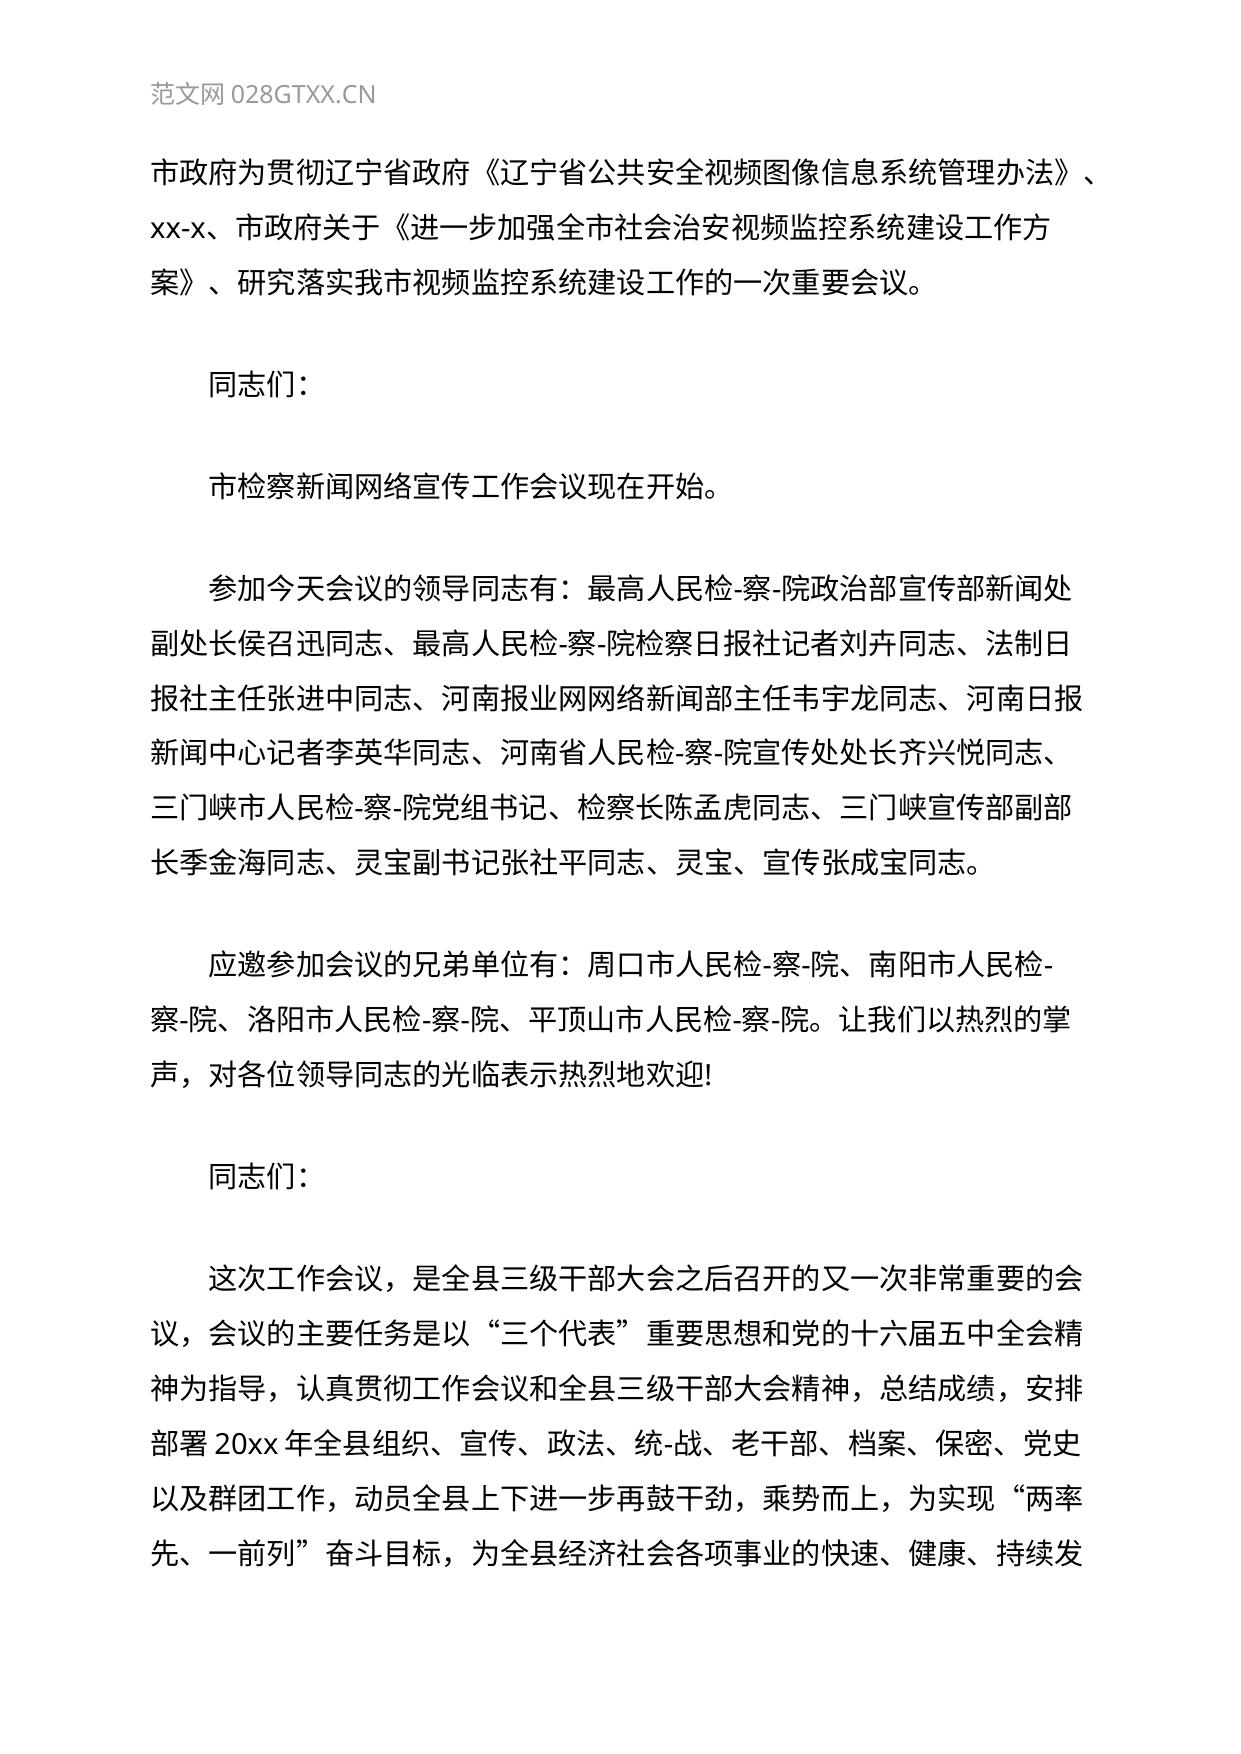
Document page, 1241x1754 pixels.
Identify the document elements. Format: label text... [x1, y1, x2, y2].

text 市检察新闻网络宣传工作会议现在开始。 [150, 463, 1090, 506]
text 应邀参加会议的兄弟单位有：周口市人民检-察-院、南阳市人民检-察-院、洛阳市人民检-察-院、平顶山市人民检-察-院。让我们以热烈的掌声，对各位领导同志的光临表示热烈地欢迎! [150, 942, 1090, 1094]
text 参加今天会议的领导同志有：最高人民检-察-院政治部宣传部新闻处副处长侯召迅同志、最高人民检-察-院检察日报社记者刘卉同志、法制日报社主任张进中同志、河南报业网网络新闻部主任韦宇龙同志、河南日报新闻中心记者李英华同志、河南省人民检-察-院宣传处处长齐兴悦同志、三门峡市人民检-察-院党组书记、检察长陈孟虎同志、三门峡宣传部副部长季金海同志、灵宝副书记张社平同志、灵宝、宣传张成宝同志。 [150, 565, 1090, 882]
text 同志们： [150, 362, 1090, 404]
text 同志们： [150, 1154, 1090, 1196]
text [150, 150, 1090, 302]
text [150, 1256, 1090, 1572]
